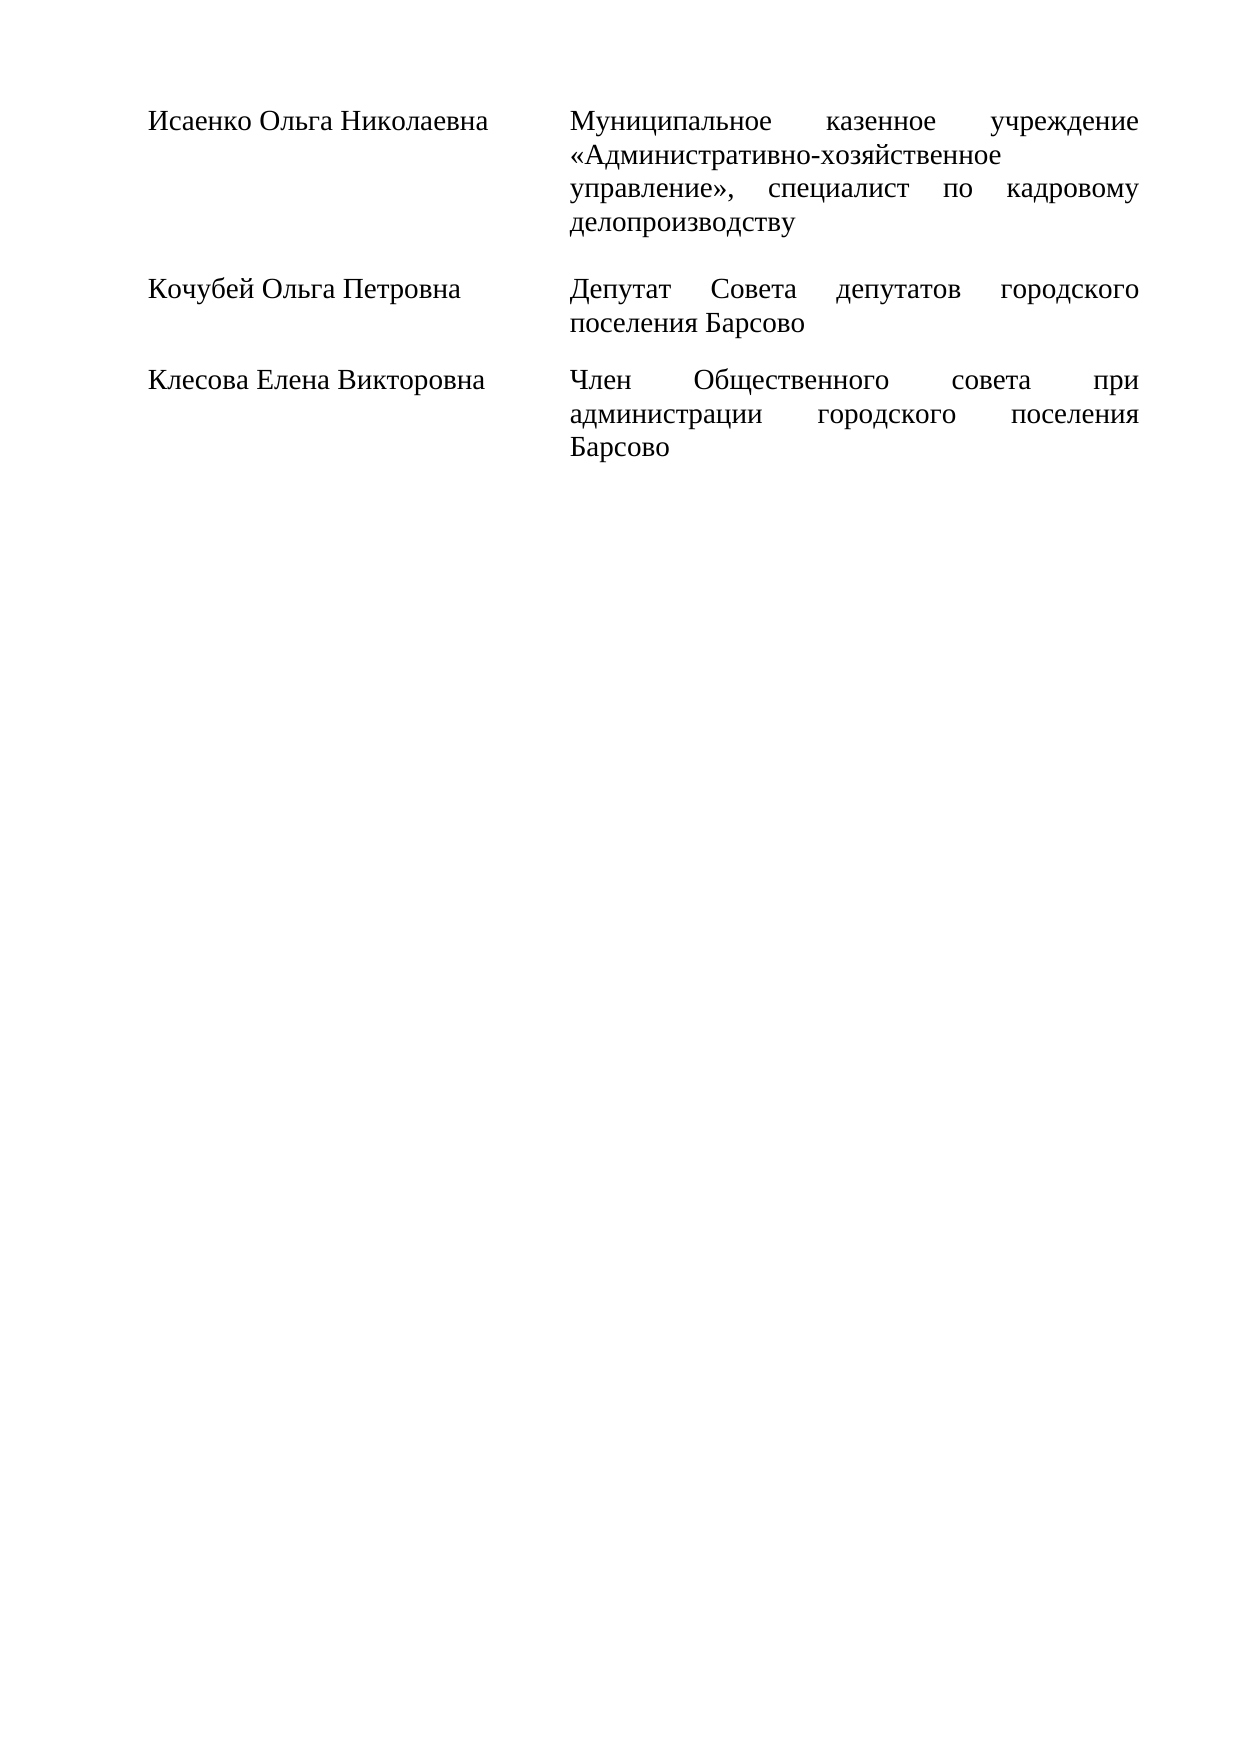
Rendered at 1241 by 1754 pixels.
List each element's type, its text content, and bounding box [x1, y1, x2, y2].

table_cell Депутат Совета депутатов городского поселения Барсово [558, 271, 1151, 362]
table_cell Кочубей Ольга Петровна [136, 271, 558, 362]
table_cell Исаенко Ольга Николаевна [136, 104, 558, 271]
table_cell Муниципальное казенное учреждение «Административно-хозяйственное управление», специалист по кадровому делопроизводству [558, 104, 1151, 271]
table_cell Член Общественного совета при администрации городского поселения Барсово [558, 362, 1151, 463]
table_cell Клесова Елена Викторовна [136, 362, 558, 463]
